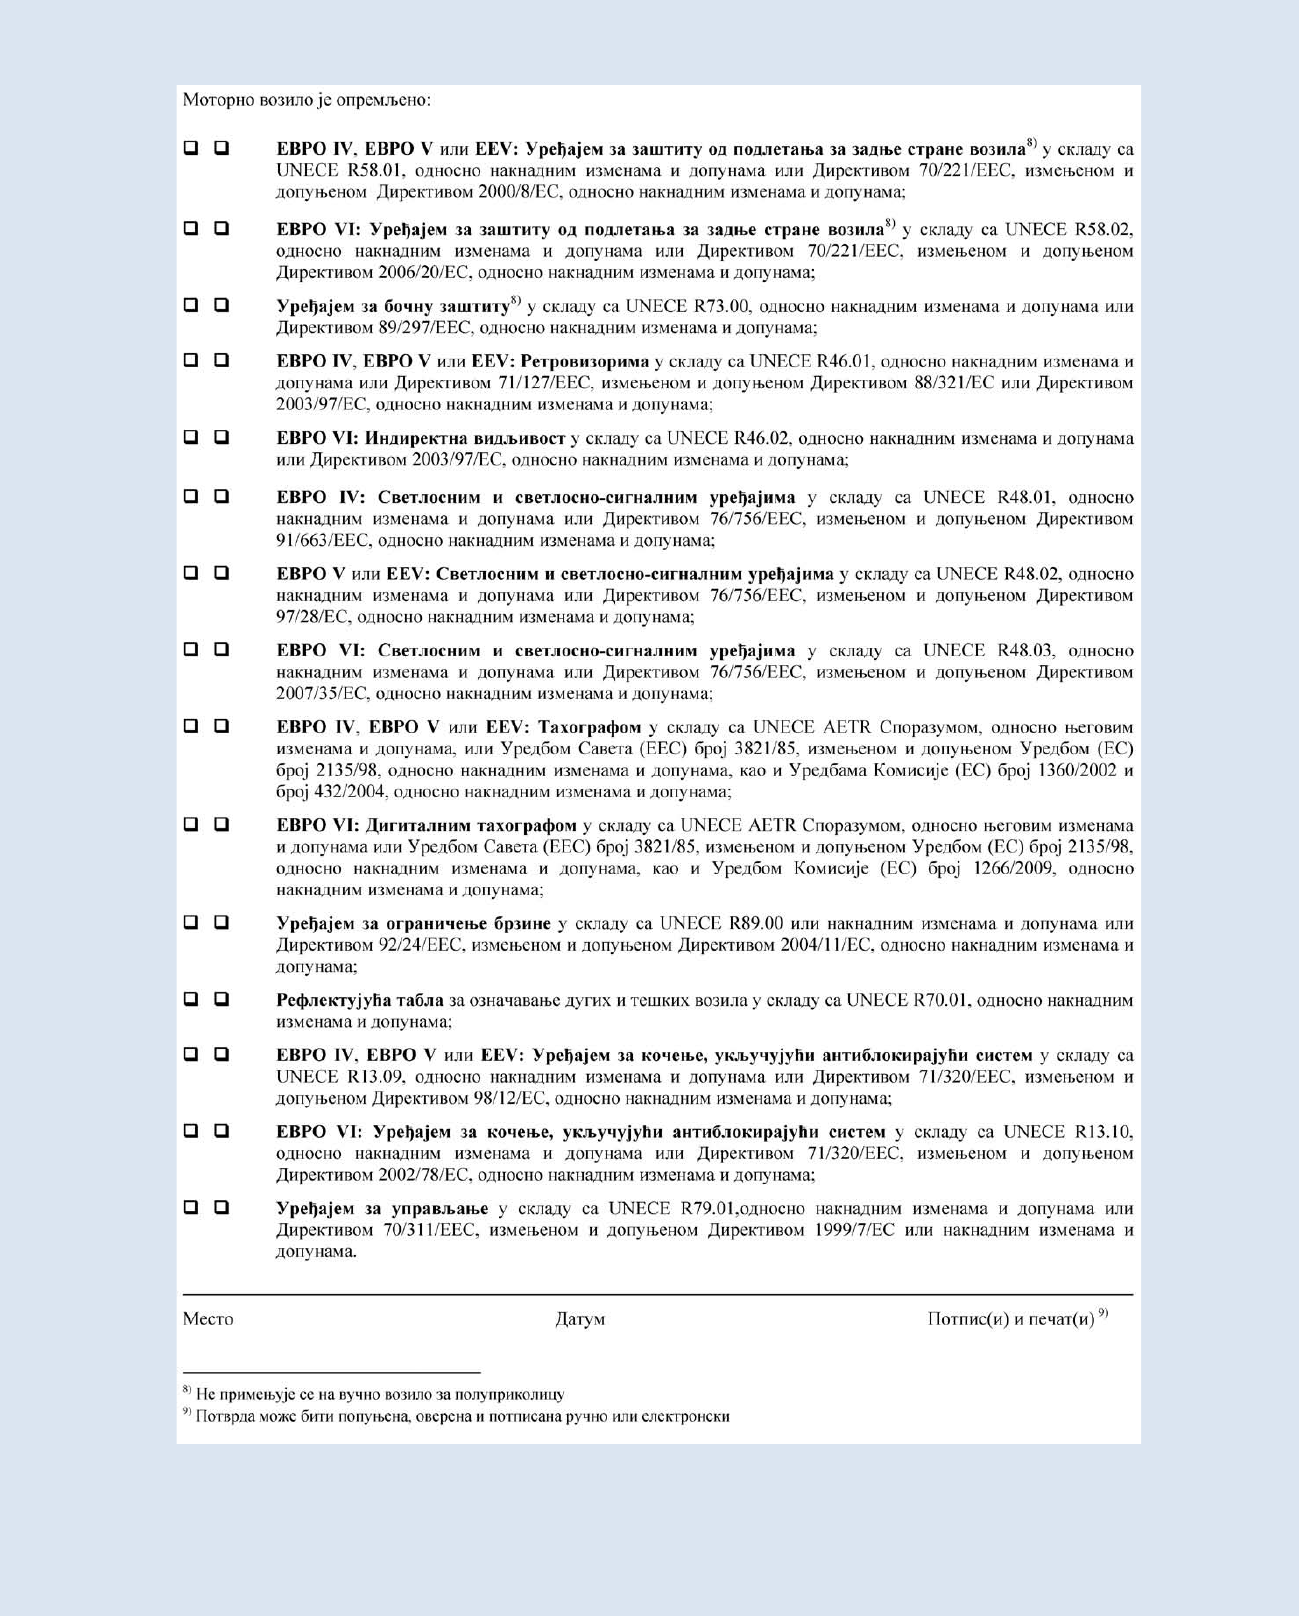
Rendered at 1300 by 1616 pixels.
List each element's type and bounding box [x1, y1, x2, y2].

picture [176, 85, 1142, 1444]
